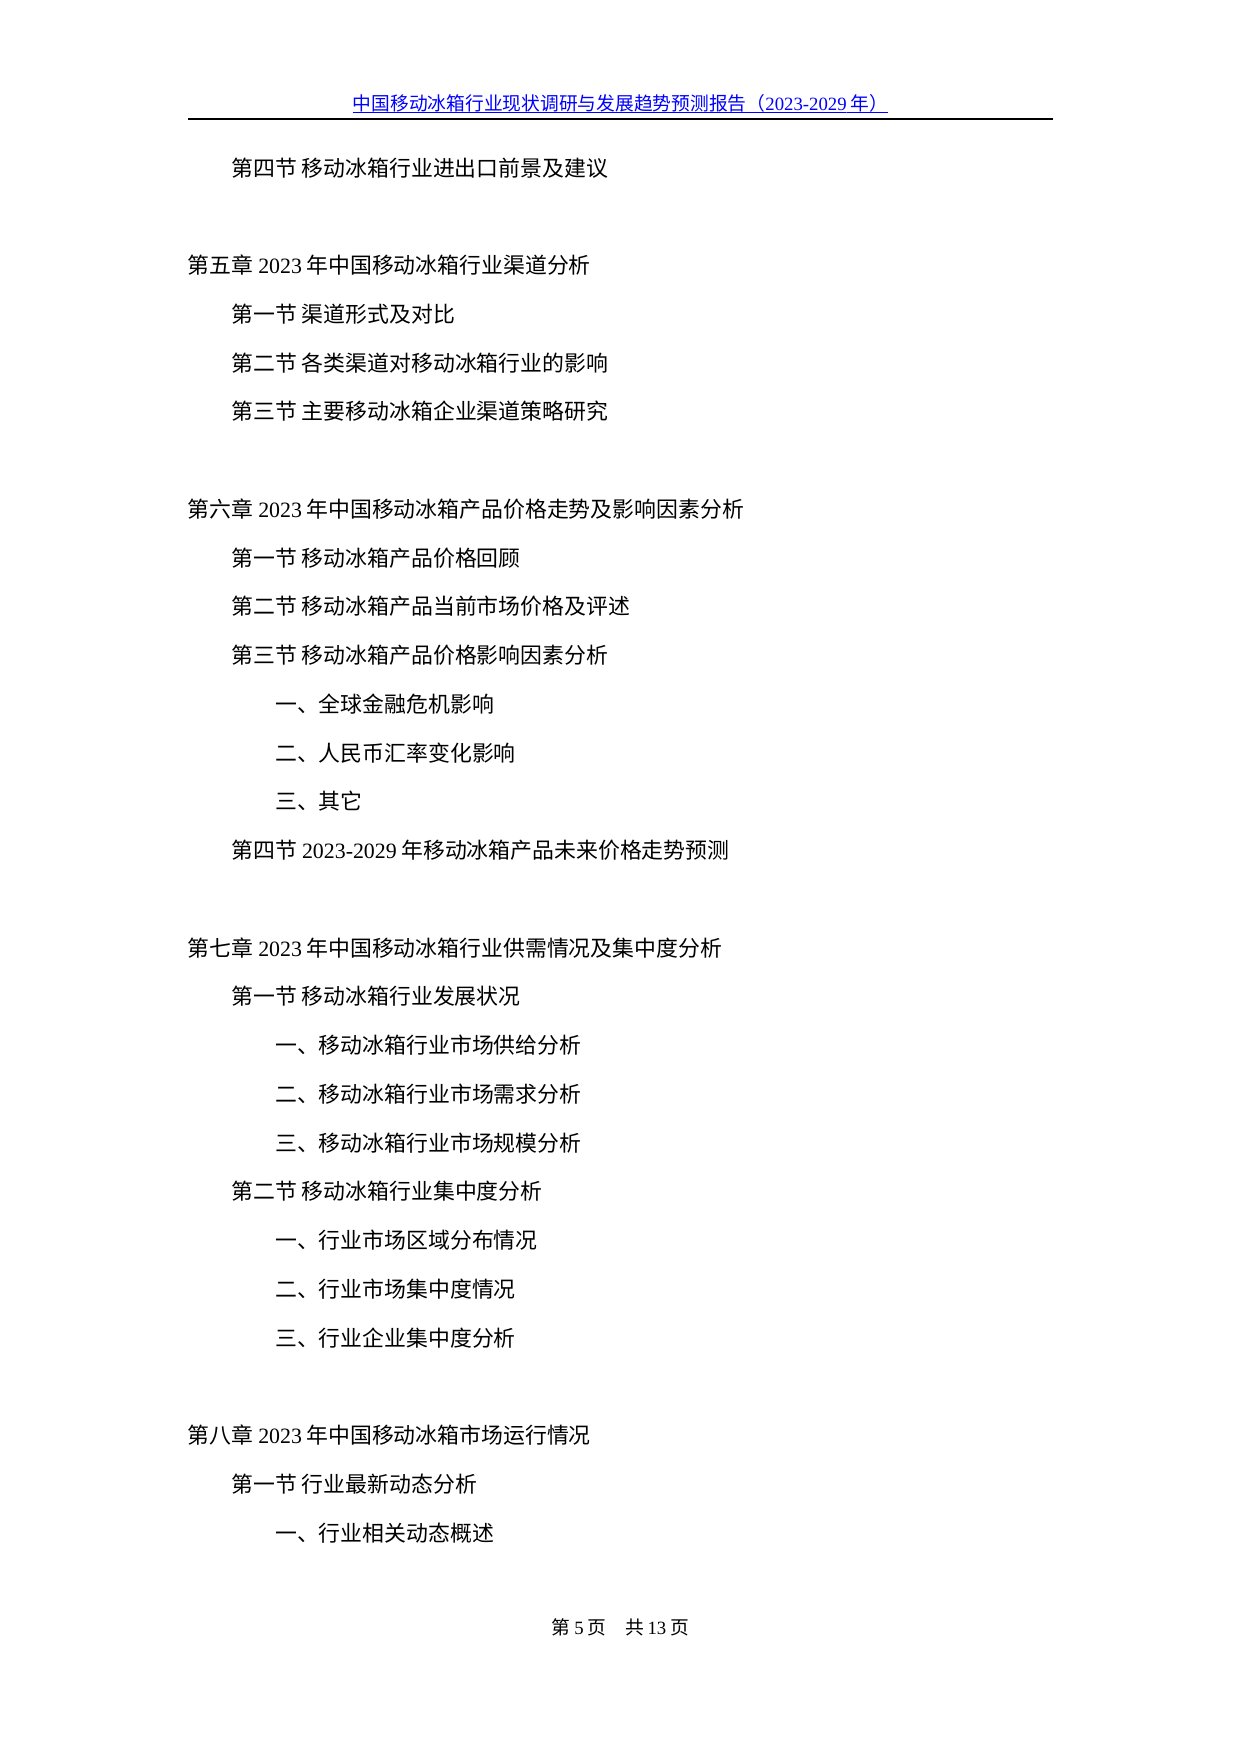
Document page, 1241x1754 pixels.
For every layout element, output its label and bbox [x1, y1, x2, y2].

text [187, 150, 1053, 1548]
